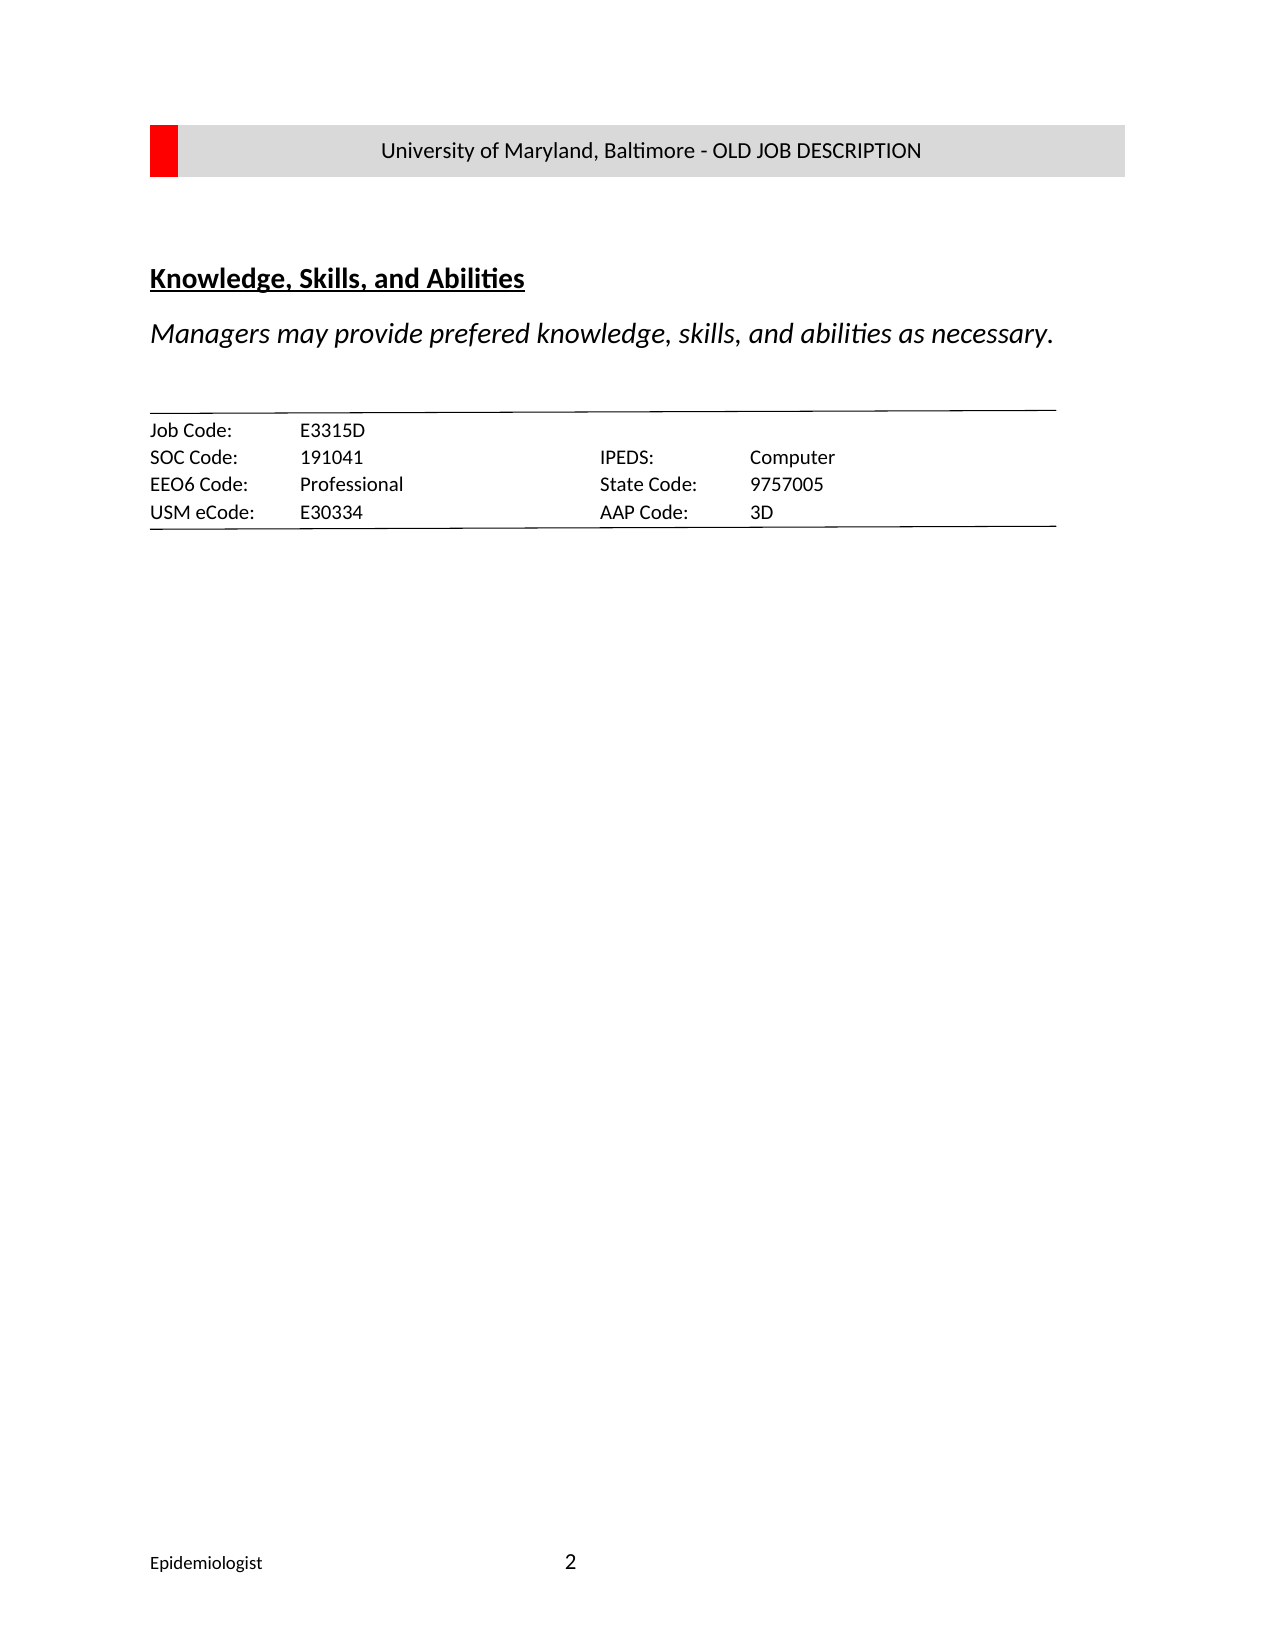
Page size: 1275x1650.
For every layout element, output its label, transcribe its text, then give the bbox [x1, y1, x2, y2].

text Knowledge, Skills, and Abilities [150, 260, 1125, 295]
text EEO6 Code: Professional State Code: 9757005 [150, 472, 1125, 497]
text SOC Code: 191041 IPEDS: Computer [150, 444, 1125, 469]
text Managers may provide prefered knowledge, skills, and abilities as necessary. [150, 315, 1125, 350]
text USM eCode: E30334 AAP Code: 3D [150, 499, 1125, 524]
text Job Code: E3315D [150, 417, 1125, 442]
